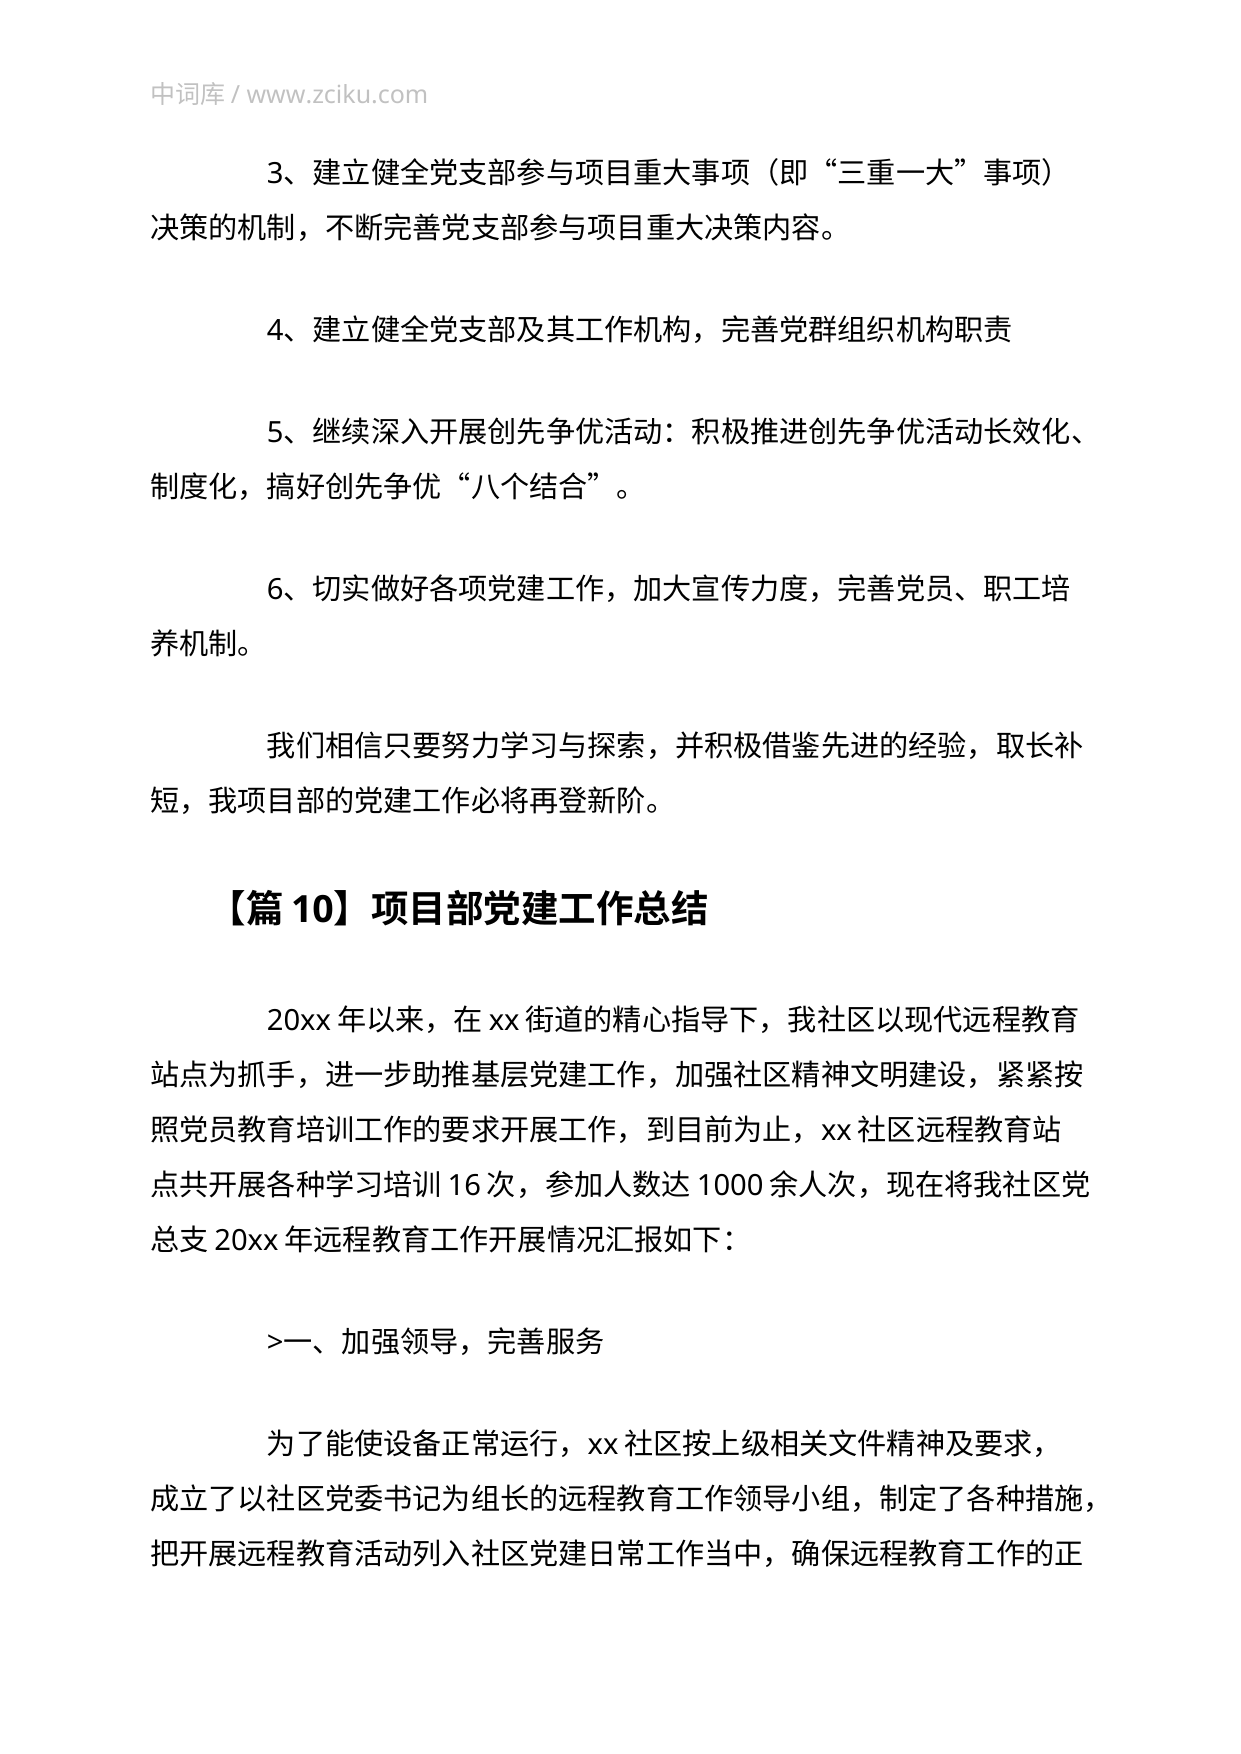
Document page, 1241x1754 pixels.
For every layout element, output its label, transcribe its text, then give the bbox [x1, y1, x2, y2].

text 20xx年以来，在xx街道的精心指导下，我社区以现代远程教育站点为抓手，进一步助推基层党建工作，加强社区精神文明建设，紧紧按照党员教育培训工作的要求开展工作，到目前为止，xx社区远程教育站点共开展各种学习培训16次，参加人数达1000余人次，现在将我社区党总支20xx年远程教育工作开展情况汇报如下： [150, 997, 1090, 1259]
text 6、切实做好各项党建工作，加大宣传力度，完善党员、职工培养机制。 [150, 566, 1090, 663]
text 3、建立健全党支部参与项目重大事项（即“三重一大”事项）决策的机制，不断完善党支部参与项目重大决策内容。 [150, 150, 1090, 247]
text 4、建立健全党支部及其工作机构，完善党群组织机构职责 [150, 307, 1090, 349]
text 我们相信只要努力学习与探索，并积极借鉴先进的经验，取长补短，我项目部的党建工作必将再登新阶。 [150, 722, 1090, 819]
text 【篇10】项目部党建工作总结 [150, 879, 1090, 933]
text >一、加强领导，完善服务 [150, 1318, 1090, 1361]
text 5、继续深入开展创先争优活动：积极推进创先争优活动长效化、制度化，搞好创先争优“八个结合”。 [150, 409, 1090, 506]
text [150, 1420, 1090, 1573]
